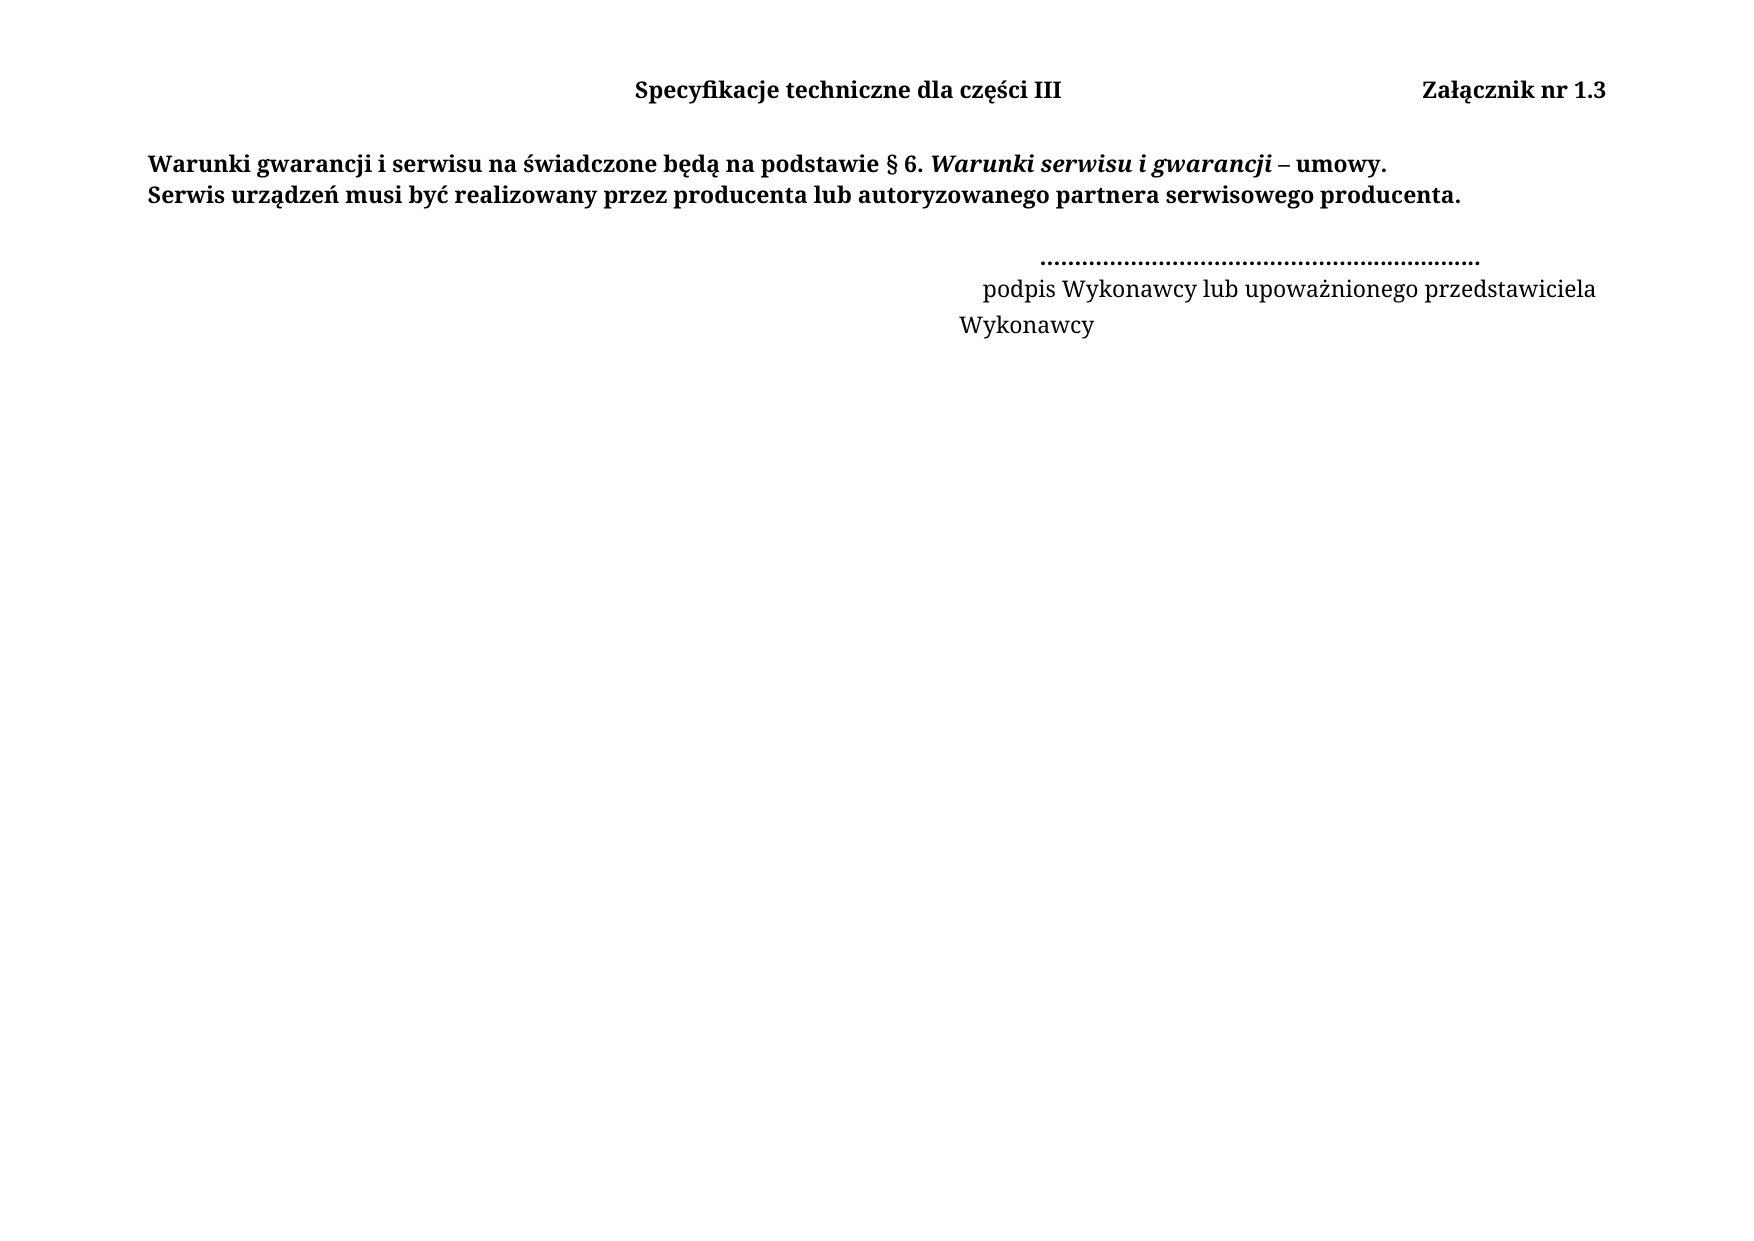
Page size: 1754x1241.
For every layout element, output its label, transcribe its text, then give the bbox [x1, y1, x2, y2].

text podpis Wykonawcy lub upoważnionego przedstawiciela Wykonawcy [959, 273, 1606, 340]
text Warunki gwarancji i serwisu na świadczone będą na podstawie § 6. Warunki serwisu i gwarancji – umowy. [148, 148, 1567, 179]
text ………………………………………................... [133, 241, 1606, 273]
text Serwis urządzeń musi być realizowany przez producenta lub autoryzowanego partnera serwisowego producenta. [133, 179, 1606, 210]
